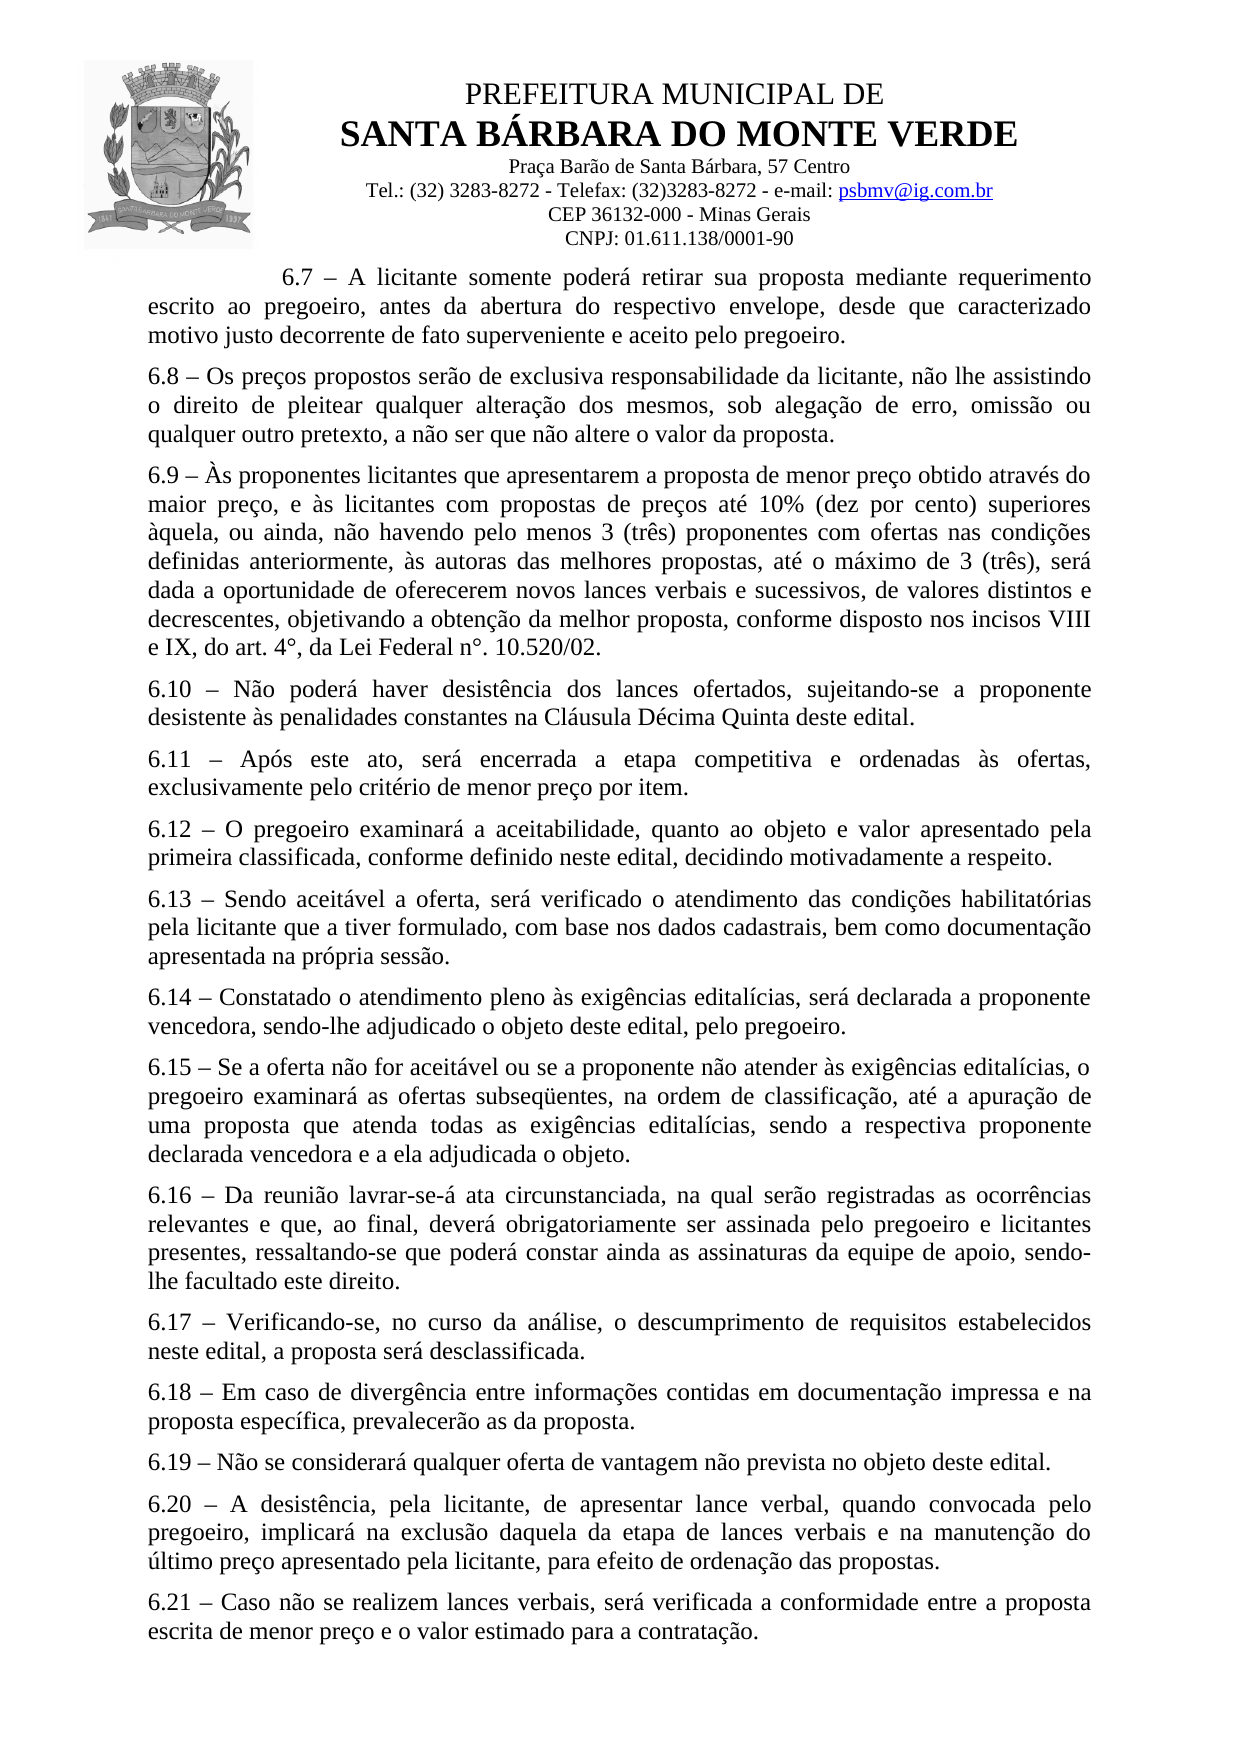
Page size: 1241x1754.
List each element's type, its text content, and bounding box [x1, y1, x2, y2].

text 6.8 – Os preços propostos serão de exclusiva responsabilidade da licitante, não lhe assistindo o direito de pleitear qualquer alteração dos mesmos, sob alegação de erro, omissão ou qualquer outro pretexto, a não ser que não altere o valor da proposta. [148, 361, 1092, 447]
text 6.10 – Não poderá haver desistência dos lances ofertados, sujeitando-se a proponente desistente às penalidades constantes na Cláusula Décima Quinta deste edital. [148, 674, 1092, 731]
text 6.18 – Em caso de divergência entre informações contidas em documentação impressa e na proposta específica, prevalecerão as da proposta. [148, 1377, 1092, 1435]
text 6.19 – Não se considerará qualquer oferta de vantagem não prevista no objeto deste edital. [148, 1447, 1092, 1476]
text 6.15 – Se a oferta não for aceitável ou se a proponente não atender às exigências editalícias, o pregoeiro examinará as ofertas subseqüentes, na ordem de classificação, até a apuração de uma proposta que atenda todas as exigências editalícias, sendo a respectiva proponente declarada vencedora e a ela adjudicada o objeto. [148, 1052, 1092, 1167]
text 6.9 – Às proponentes licitantes que apresentarem a proposta de menor preço obtido através do maior preço, e às licitantes com propostas de preços até 10% (dez por cento) superiores àquela, ou ainda, não havendo pelo menos 3 (três) proponentes com ofertas nas condições definidas anteriormente, às autoras das melhores propostas, até o máximo de 3 (três), será dada a oportunidade de oferecerem novos lances verbais e sucessivos, de valores distintos e decrescentes, objetivando a obtenção da melhor proposta, conforme disposto nos incisos VIII e IX, do art. 4°, da Lei Federal n°. 10.520/02. [148, 460, 1092, 661]
text 6.21 – Caso não se realizem lances verbais, será verificada a conformidade entre a proposta escrita de menor preço e o valor estimado para a contratação. [148, 1587, 1092, 1645]
text 6.14 – Constatado o atendimento pleno às exigências editalícias, será declarada a proponente vencedora, sendo-lhe adjudicado o objeto deste edital, pelo pregoeiro. [148, 982, 1092, 1040]
text 6.11 – Após este ato, será encerrada a etapa competitiva e ordenadas às ofertas, exclusivamente pelo critério de menor preço por item. [148, 744, 1092, 801]
text 6.17 – Verificando-se, no curso da análise, o descumprimento de requisitos estabelecidos neste edital, a proposta será desclassificada. [148, 1307, 1092, 1365]
text 6.13 – Sendo aceitável a oferta, será verificado o atendimento das condições habilitatórias pela licitante que a tiver formulado, com base nos dados cadastrais, bem como documentação apresentada na própria sessão. [148, 884, 1092, 970]
text 6.20 – A desistência, pela licitante, de apresentar lance verbal, quando convocada pelo pregoeiro, implicará na exclusão daquela da etapa de lances verbais e na manutenção do último preço apresentado pela licitante, para efeito de ordenação das propostas. [148, 1489, 1092, 1575]
text 6.12 – O pregoeiro examinará a aceitabilidade, quanto ao objeto e valor apresentado pela primeira classificada, conforme definido neste edital, decidindo motivadamente a respeito. [148, 814, 1092, 871]
text 6.7 – A licitante somente poderá retirar sua proposta mediante requerimento escrito ao pregoeiro, antes da abertura do respectivo envelope, desde que caracterizado motivo justo decorrente de fato superveniente e aceito pelo pregoeiro. [148, 262, 1092, 349]
text 6.16 – Da reunião lavrar-se-á ata circunstanciada, na qual serão registradas as ocorrências relevantes e que, ao final, deverá obrigatoriamente ser assinada pelo pregoeiro e licitantes presentes, ressaltando-se que poderá constar ainda as assinaturas da equipe de apoio, sendo-lhe facultado este direito. [148, 1180, 1092, 1295]
